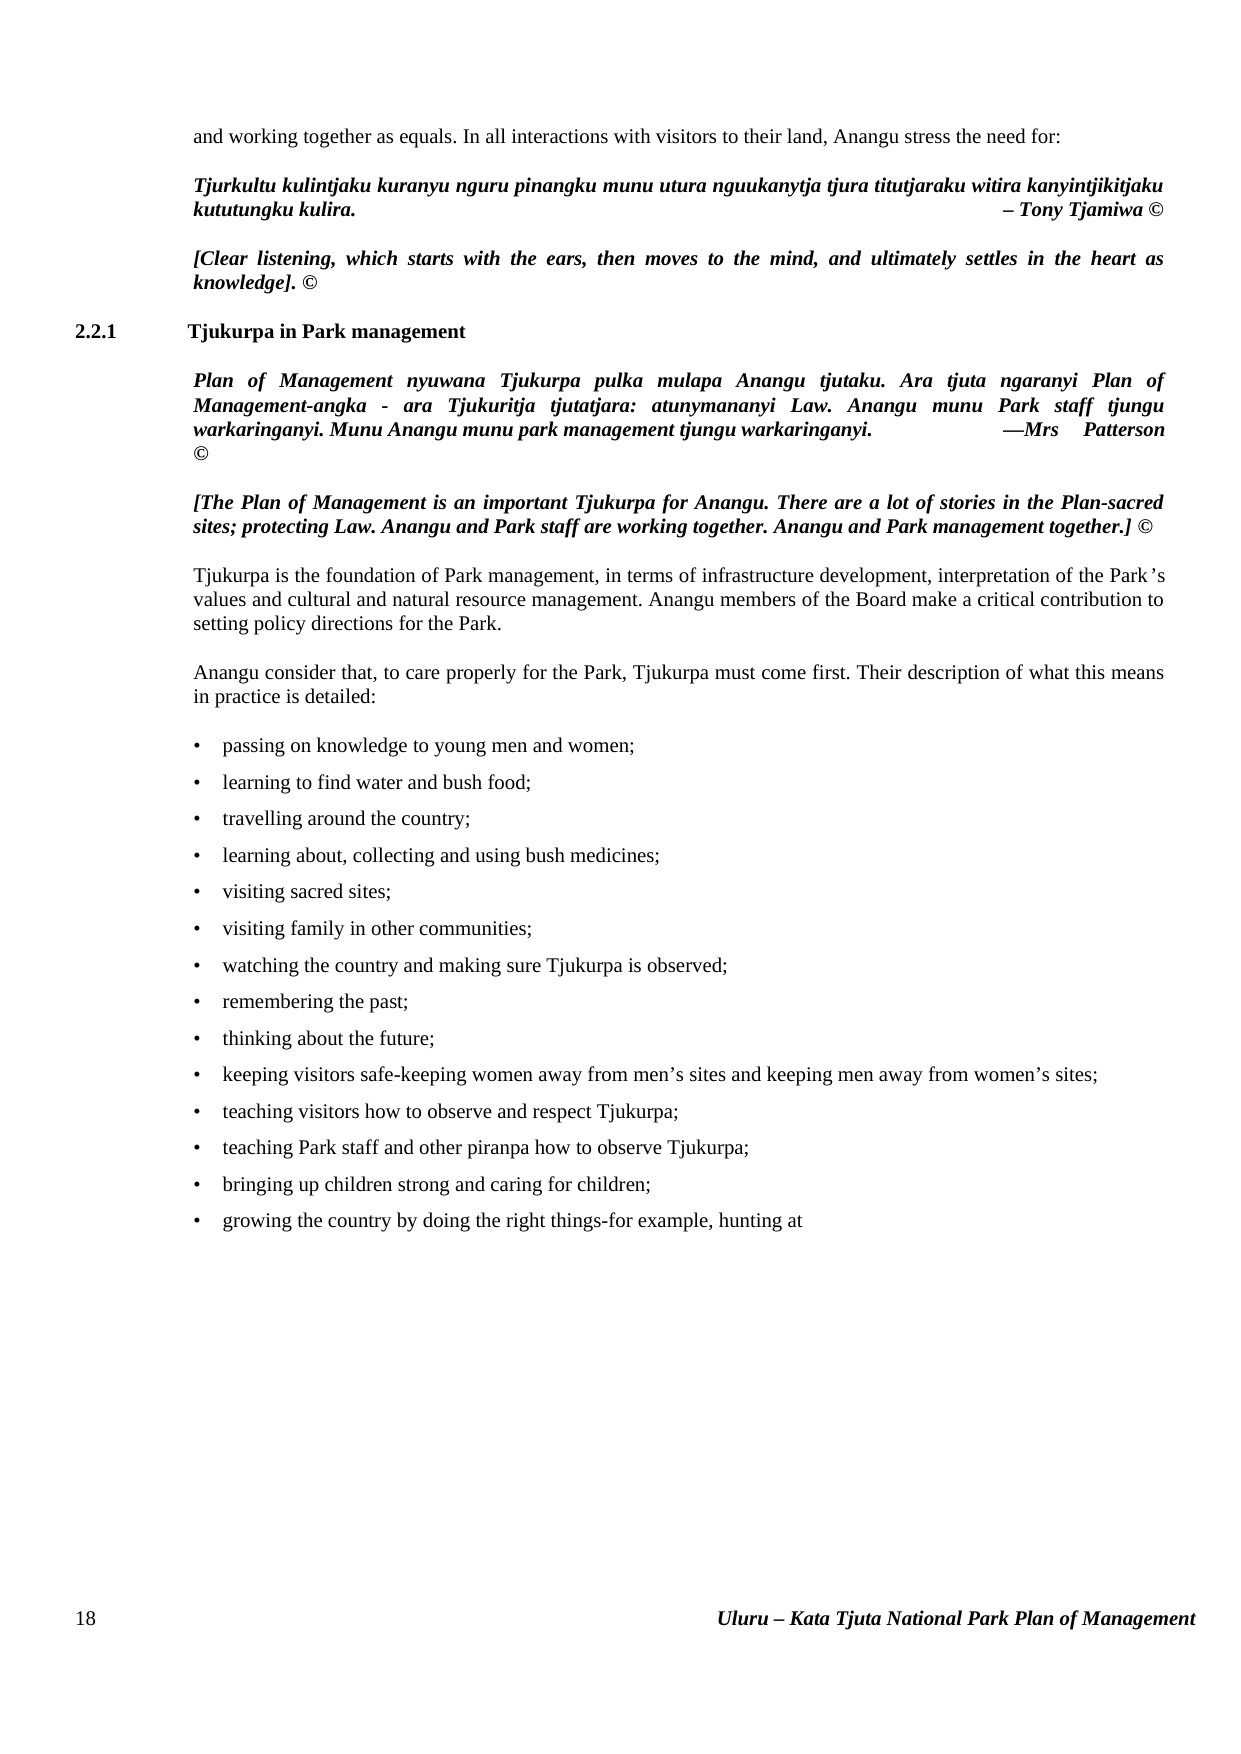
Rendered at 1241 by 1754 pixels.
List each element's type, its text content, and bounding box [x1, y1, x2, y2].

list travelling around the country; [193, 806, 1165, 830]
text Tjukurpa is the foundation of Park management, in terms of infrastructure development, interpretation of the Park’s values and cultural and natural resource management. Anangu members of the Board make a critical contribution to setting policy directions for the Park. [193, 563, 1165, 635]
text Tjurkultu kulintjaku kuranyu nguru pinangku munu utura nguukanytja tjura titutjaraku witira kanyintjikitjaku kututungku kulira. – Tony Tjamiwa © [193, 173, 1165, 221]
list teaching Park staff and other piranpa how to observe Tjukurpa; [193, 1135, 1165, 1159]
list visiting family in other communities; [193, 916, 1165, 940]
list visiting sacred sites; [193, 879, 1165, 903]
text and working together as equals. In all interactions with visitors to their land, Anangu stress the need for: [193, 124, 1165, 148]
list learning about, collecting and using bush medicines; [193, 843, 1165, 867]
text Plan of Management nyuwana Tjukurpa pulka mulapa Anangu tjutaku. Ara tjuta ngaranyi Plan of Management-angka - ara Tjukuritja tjutatjara: atunymananyi Law. Anangu munu Park staff tjungu warkaringanyi. Munu Anangu munu park management tjungu warkaringanyi. —Mrs Patterson © [193, 368, 1165, 465]
list passing on knowledge to young men and women; [193, 733, 1165, 757]
list growing the country by doing the right things-for example, hunting at [193, 1208, 1165, 1232]
text [Clear listening, which starts with the ears, then moves to the mind, and ultimately settles in the heart as knowledge]. © [193, 246, 1165, 294]
list watching the country and making sure Tjukurpa is observed; [193, 952, 1165, 977]
list bringing up children strong and caring for children; [193, 1172, 1165, 1196]
list learning to find water and bush food; [193, 770, 1165, 794]
list teaching visitors how to observe and respect Tjukurpa; [193, 1099, 1165, 1123]
list remembering the past; [193, 989, 1165, 1013]
text Anangu consider that, to care properly for the Park, Tjukurpa must come first. Their description of what this means in practice is detailed: [193, 660, 1165, 708]
text 2.2.1 Tjukurpa in Park management [75, 319, 1165, 343]
list thinking about the future; [193, 1026, 1165, 1050]
list keeping visitors safe-keeping women away from men’s sites and keeping men away from women’s sites; [193, 1062, 1165, 1086]
text [The Plan of Management is an important Tjukurpa for Anangu. There are a lot of stories in the Plan-sacred sites; protecting Law. Anangu and Park staff are working together. Anangu and Park management together.] © [193, 490, 1165, 538]
